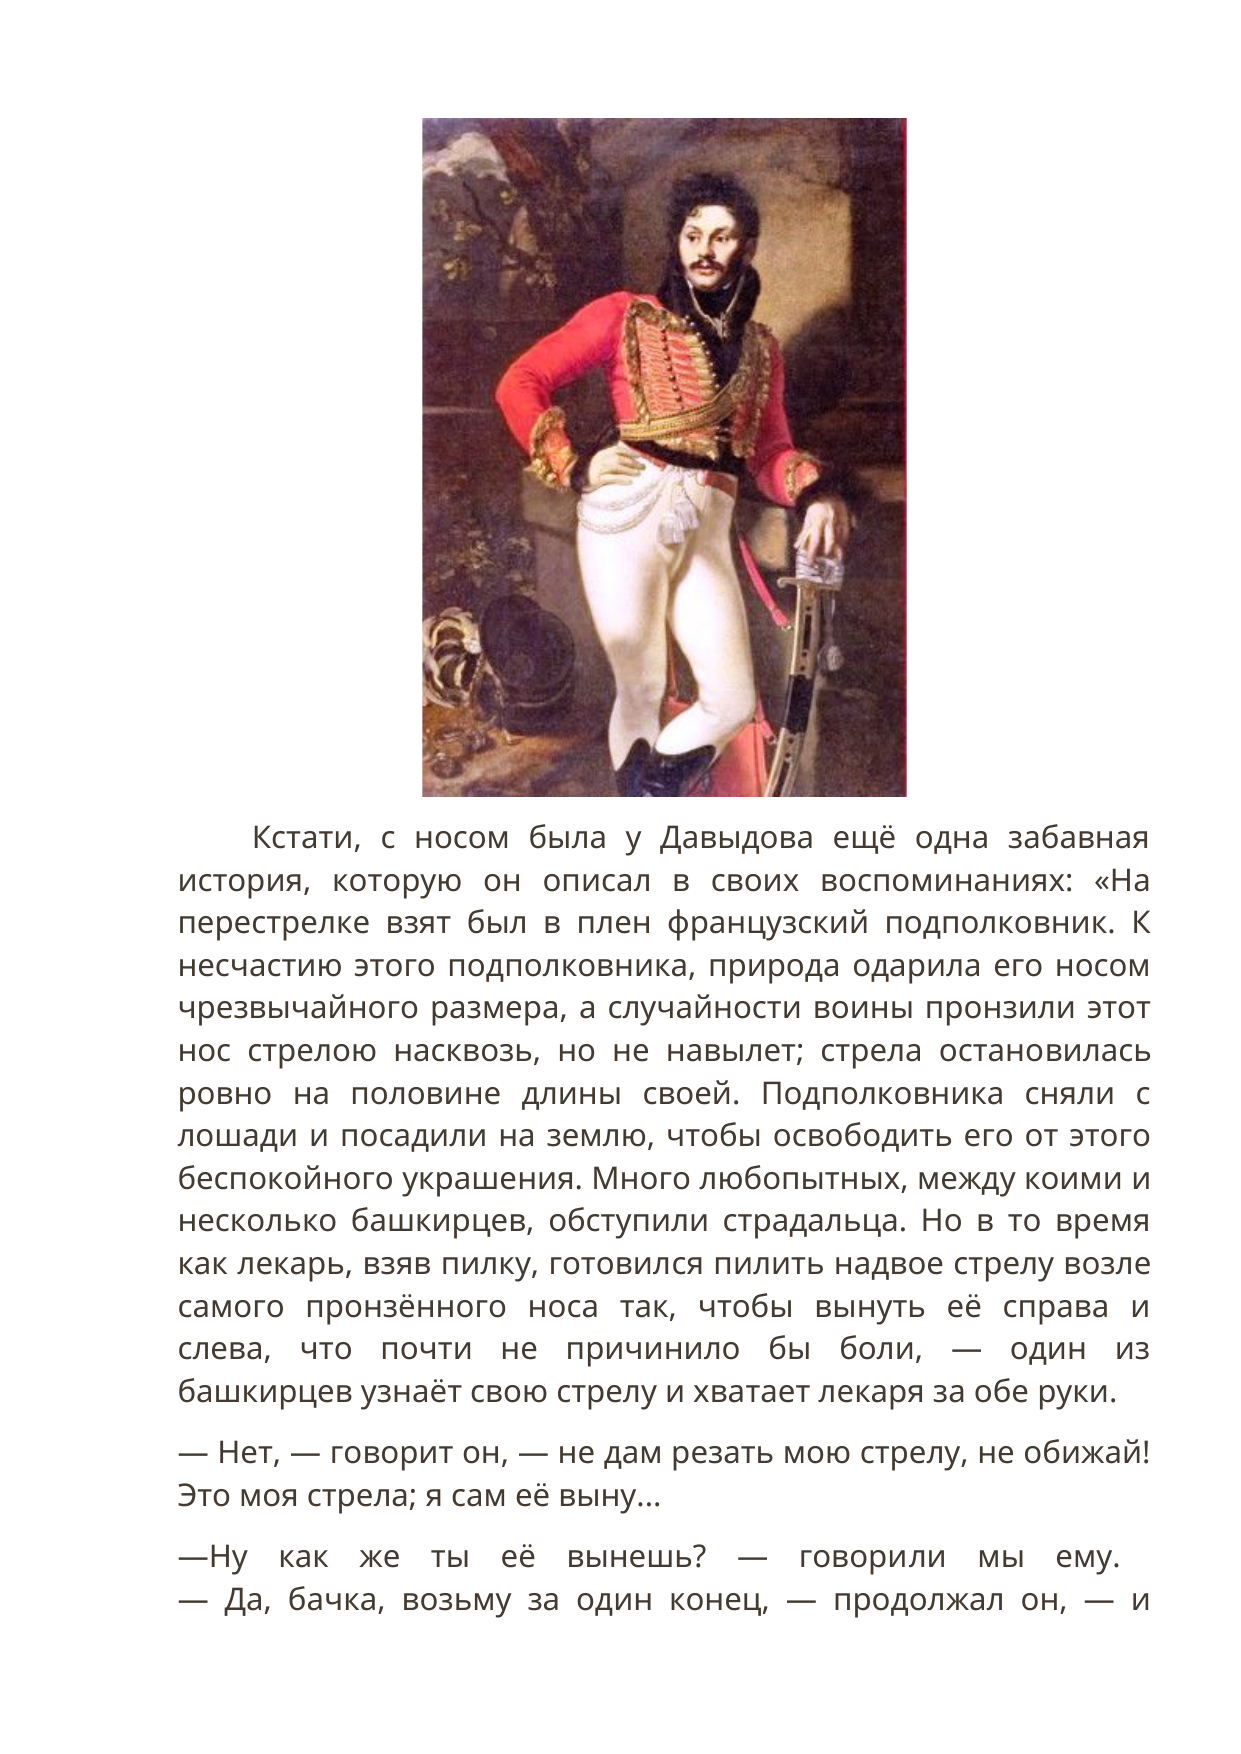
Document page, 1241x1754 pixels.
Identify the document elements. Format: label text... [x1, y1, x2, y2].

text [177, 1534, 1152, 1619]
text Кстати, с носом была у Давыдова ещё одна забавная история, которую он описал в своих воспоминаниях: «На перестрелке взят был в плен французский подполковник. К несчастию этого подполковника, природа одарила его носом чрезвычайного размера, а случайности воины пронзили этот нос стрелою насквозь, но не навылет; стрела остановилась ровно на половине длины своей. Подполковника сняли с лошади и посадили на землю, чтобы освободить его от этого беспокойного украшения. Много любопытных, между коими и несколько башкирцев, обступили страдальца. Но в то время как лекарь, взяв пилку, готовился пилить надвое стрелу возле самого пронзённого носа так, чтобы вынуть её справа и слева, что почти не причинило бы боли, — один из башкирцев узнаёт свою стрелу и хватает лекаря за обе руки. [177, 815, 1152, 1411]
picture [422, 118, 907, 797]
text — Нет, — говорит он, — не дам резать мою стрелу, не обижай! Это моя стрела; я сам её выну... [177, 1430, 1152, 1515]
